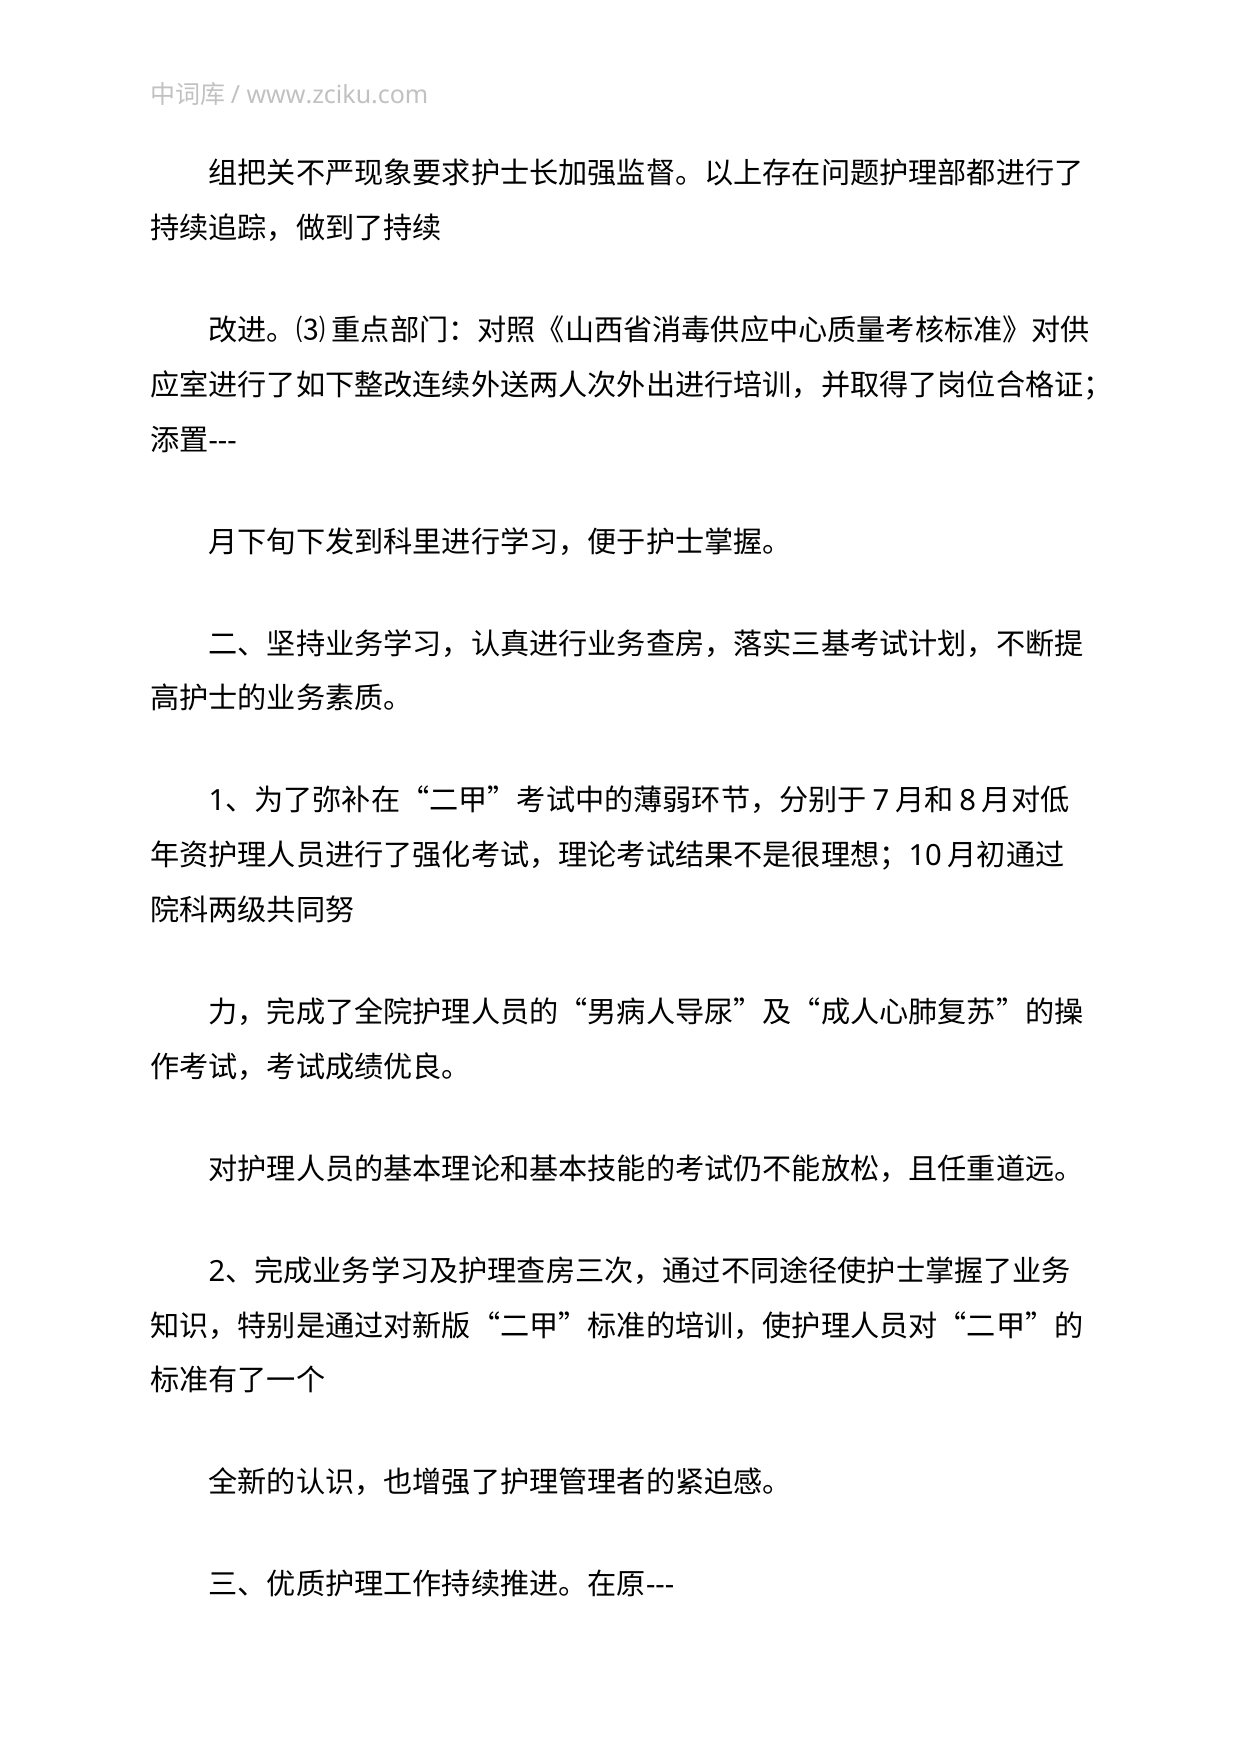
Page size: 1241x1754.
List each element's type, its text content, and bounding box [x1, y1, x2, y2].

text 二、坚持业务学习，认真进行业务查房，落实三基考试计划，不断提高护士的业务素质。 [150, 620, 1090, 717]
text 力，完成了全院护理人员的“男病人导尿”及“成人心肺复苏”的操作考试，考试成绩优良。 [150, 989, 1090, 1086]
text 组把关不严现象要求护士长加强监督。以上存在问题护理部都进行了持续追踪，做到了持续 [150, 150, 1090, 247]
text 三、优质护理工作持续推进。在原--- [150, 1561, 1090, 1603]
text 月下旬下发到科里进行学习，便于护士掌握。 [150, 518, 1090, 561]
text 全新的认识，也增强了护理管理者的紧迫感。 [150, 1459, 1090, 1501]
text 1、为了弥补在“二甲”考试中的薄弱环节，分别于7月和8月对低 年资护理人员进行了强化考试，理论考试结果不是很理想；10月初通过院科两级共同努 [150, 777, 1090, 929]
text 2、完成业务学习及护理查房三次，通过不同途径使护士掌握了业务 知识，特别是通过对新版“二甲”标准的培训，使护理人员对“二甲”的标准有了一个 [150, 1247, 1090, 1399]
text 改进。⑶ 重点部门：对照《山西省消毒供应中心质量考核标准》对供应室进行了如下整改连续外送两人次外出进行培训，并取得了岗位合格证；添置--- [150, 307, 1090, 459]
text 对护理人员的基本理论和基本技能的考试仍不能放松，且任重道远。 [150, 1145, 1090, 1188]
